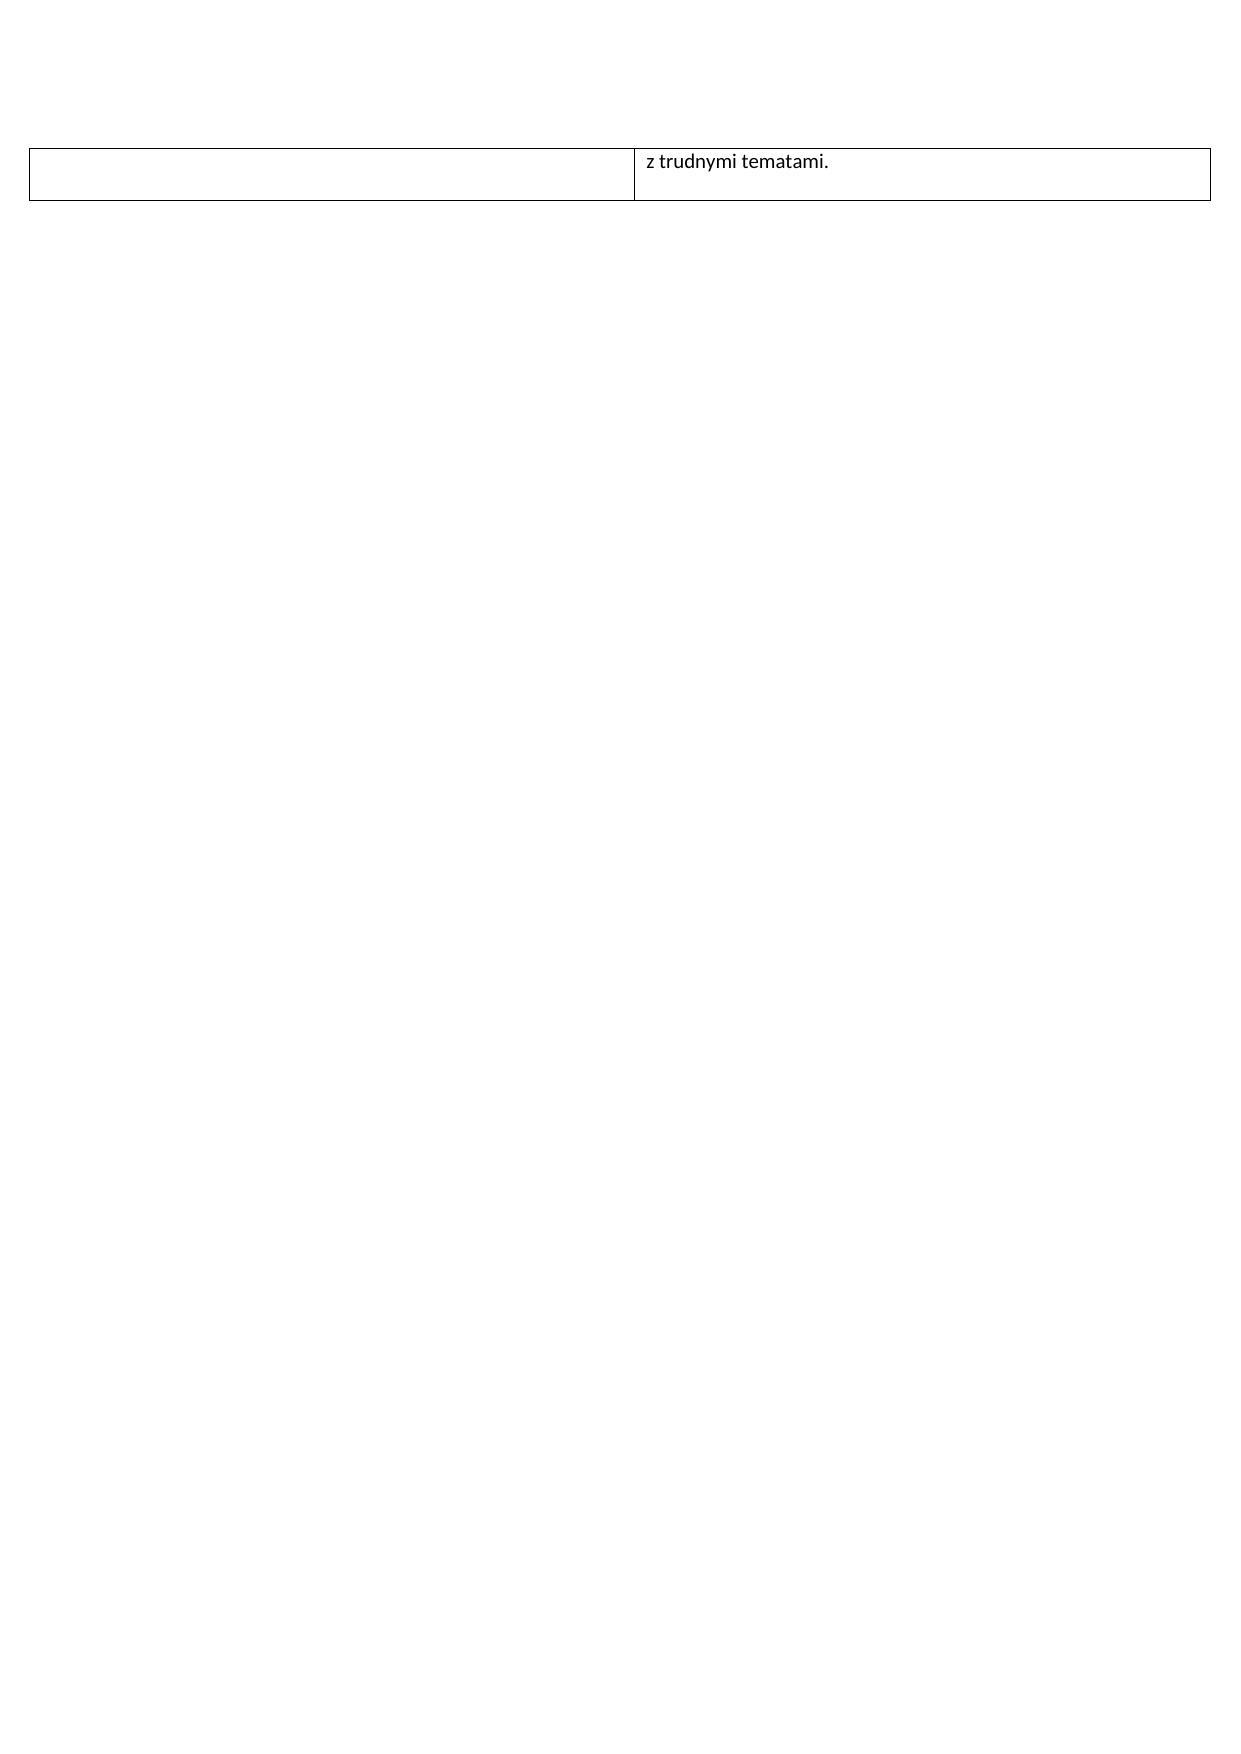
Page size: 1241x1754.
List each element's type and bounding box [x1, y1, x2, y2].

table_cell [30, 149, 634, 199]
table_cell [635, 149, 1210, 199]
